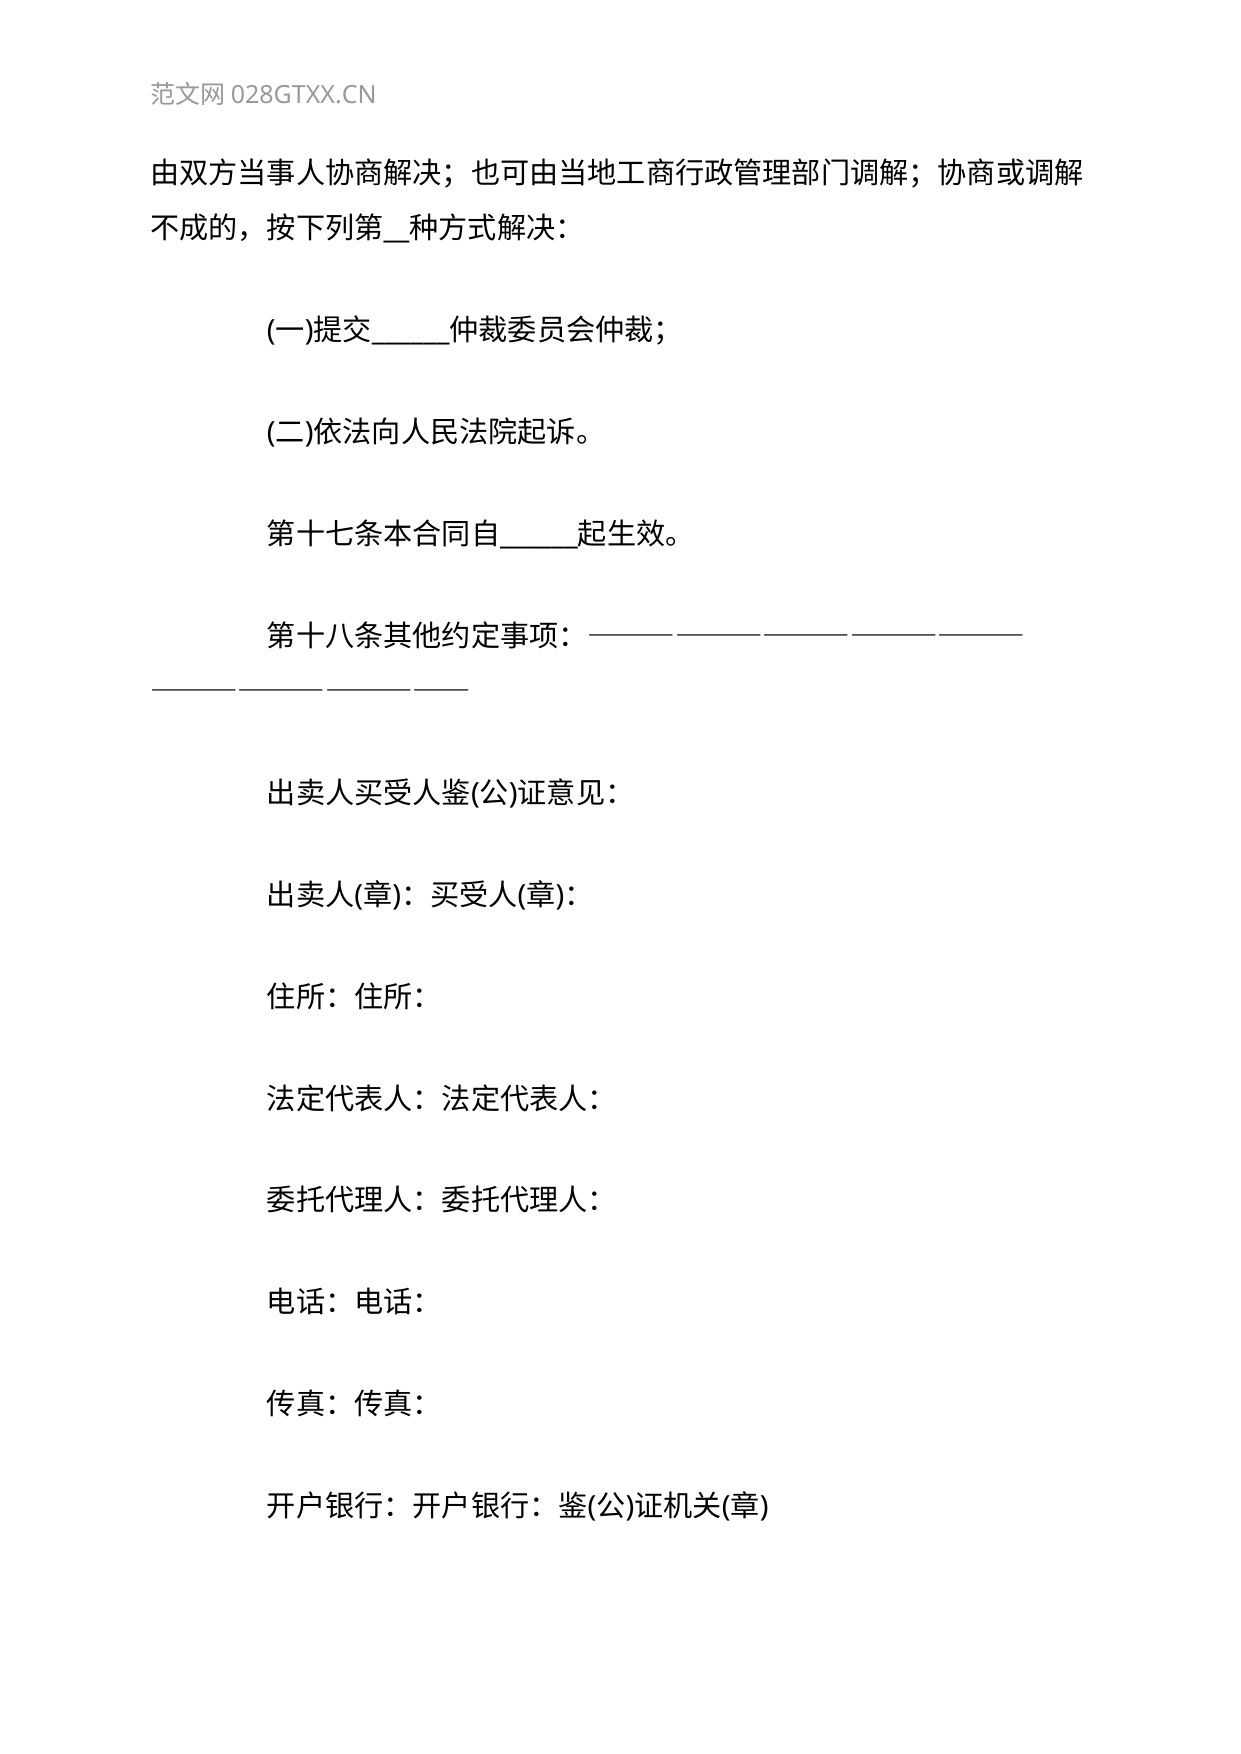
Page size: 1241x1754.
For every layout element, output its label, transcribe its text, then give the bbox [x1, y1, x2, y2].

text 电话：电话： [150, 1279, 1090, 1321]
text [150, 150, 1090, 247]
text 开户银行：开户银行：鉴(公)证机关(章) [150, 1482, 1090, 1525]
text 委托代理人：委托代理人： [150, 1177, 1090, 1219]
text 法定代表人：法定代表人： [150, 1075, 1090, 1117]
text 传真：传真： [150, 1381, 1090, 1423]
text 出卖人(章)：买受人(章)： [150, 871, 1090, 914]
text 住所：住所： [150, 973, 1090, 1016]
text 出卖人买受人鉴(公)证意见： [150, 769, 1090, 812]
text 第十七条本合同自______起生效。 [150, 511, 1090, 553]
text 第十八条其他约定事项：—————————————————————————— [150, 613, 1090, 710]
text (一)提交______仲裁委员会仲裁； [150, 307, 1090, 349]
text (二)依法向人民法院起诉。 [150, 409, 1090, 451]
